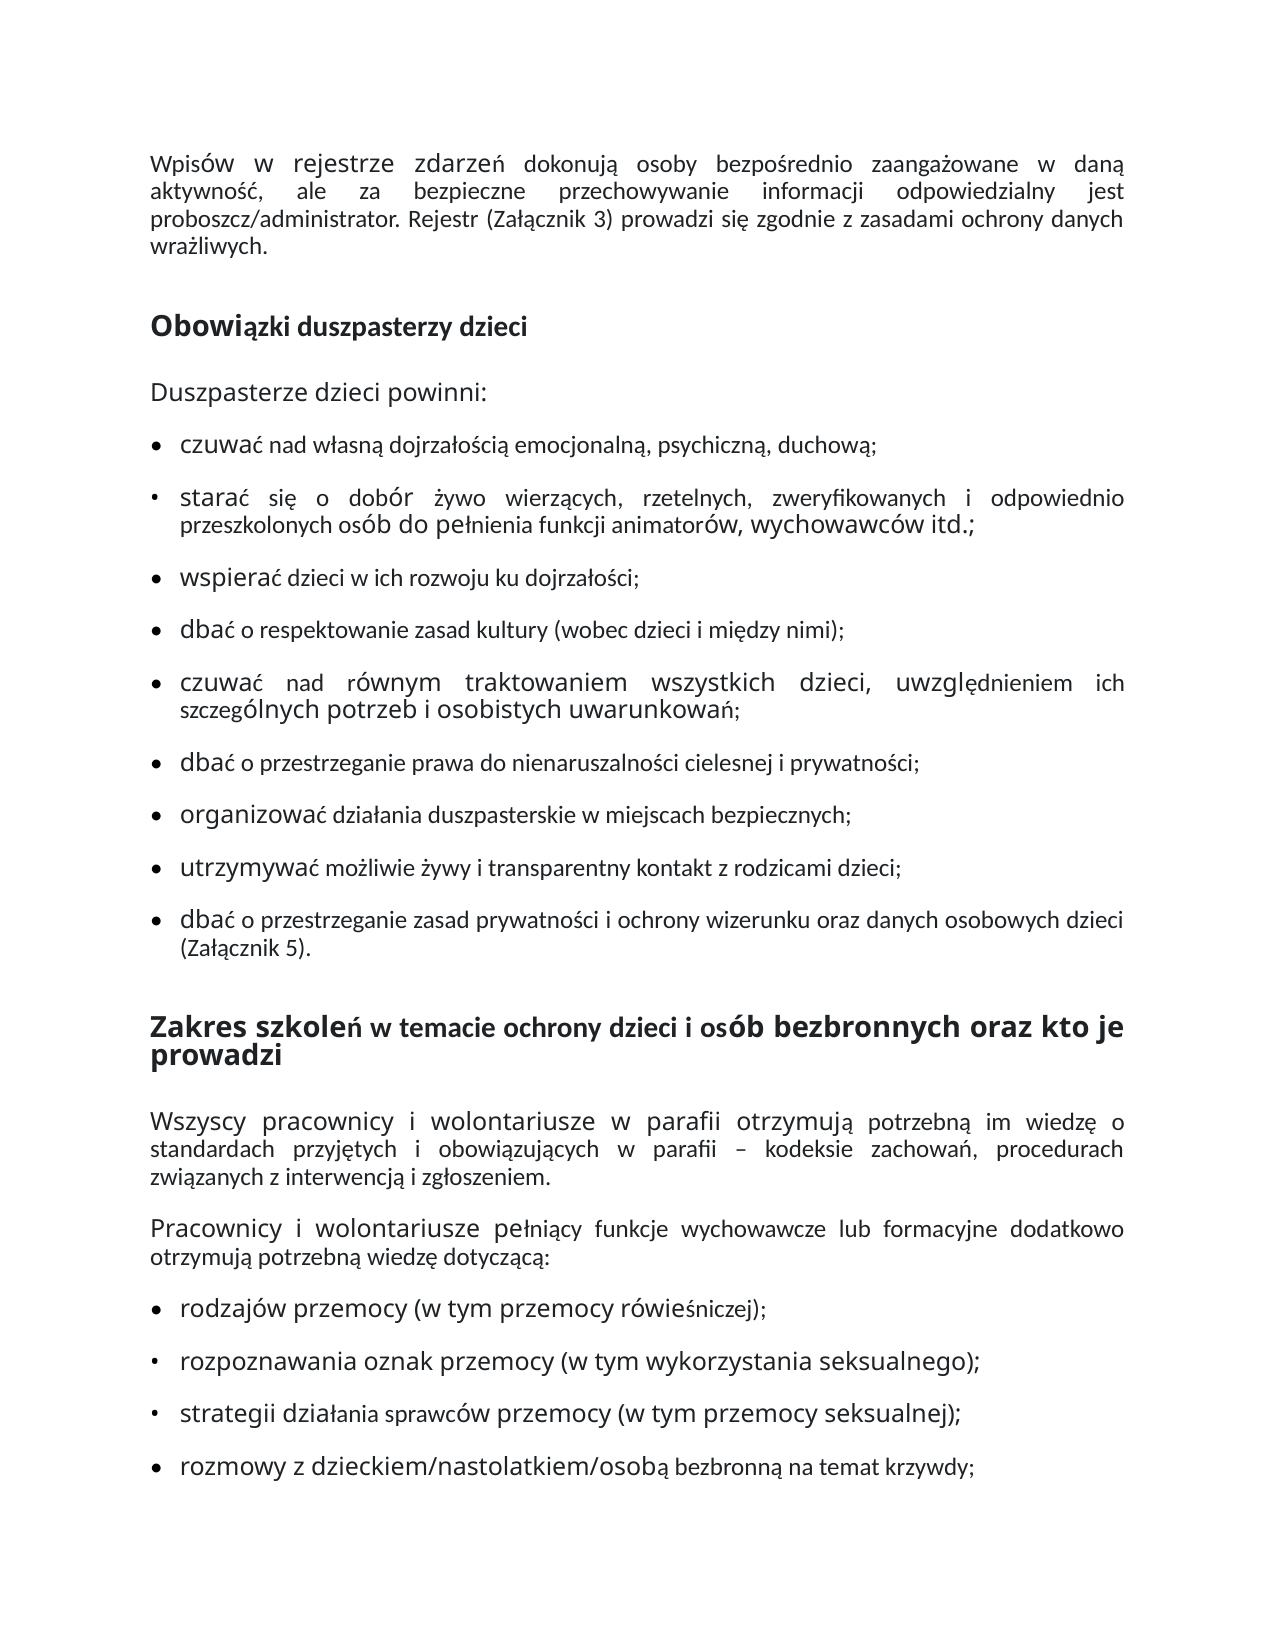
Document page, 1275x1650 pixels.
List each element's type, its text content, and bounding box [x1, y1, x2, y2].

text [150, 150, 1125, 260]
text Pracownicy i wolontariusze pełniący funkcje wychowawcze lub formacyjne dodatkowo otrzymują potrzebną wiedzę dotyczącą: [150, 1216, 1125, 1271]
text Duszpasterze dzieci powinni: [150, 379, 1125, 407]
text Zakres szkoleń w temacie ochrony dzieci i osób bezbronnych oraz kto je prowadzi [150, 1016, 1125, 1071]
list rozmowy z dzieckiem/nastolatkiem/osobą bezbronną na temat krzywdy; [150, 1453, 1125, 1481]
list starać się o dobór żywo wierzących, rzetelnych, zweryfikowanych i odpowiednio przeszkolonych osób do pełnienia funkcji animatorów, wychowawców itd.; [150, 484, 1125, 539]
list dbać o przestrzeganie prawa do nienaruszalności cielesnej i prywatności; [150, 749, 1125, 777]
list utrzymywać możliwie żywy i transparentny kontakt z rodzicami dzieci; [150, 854, 1125, 882]
text Wszyscy pracownicy i wolontariusze w parafii otrzymują potrzebną im wiedzę o standardach przyjętych i obowiązujących w parafii – kodeksie zachowań, procedurach związanych z interwencją i zgłoszeniem. [150, 1108, 1125, 1191]
text Obowiązki duszpasterzy dzieci [150, 314, 1125, 342]
list wspierać dzieci w ich rozwoju ku dojrzałości; [150, 564, 1125, 592]
list dbać o przestrzeganie zasad prywatności i ochrony wizerunku oraz danych osobowych dzieci (Załącznik 5). [150, 907, 1125, 962]
list rozpoznawania oznak przemocy (w tym wykorzystania seksualnego); [150, 1348, 1125, 1376]
list organizować działania duszpasterskie w miejscach bezpiecznych; [150, 802, 1125, 829]
list czuwać nad własną dojrzałością emocjonalną, psychiczną, duchową; [150, 432, 1125, 459]
list dbać o respektowanie zasad kultury (wobec dzieci i między nimi); [150, 617, 1125, 644]
list czuwać nad równym traktowaniem wszystkich dzieci, uwzględnieniem ich szczególnych potrzeb i osobistych uwarunkowań; [150, 669, 1125, 724]
list rodzajów przemocy (w tym przemocy rówieśniczej); [150, 1296, 1125, 1323]
list strategii działania sprawców przemocy (w tym przemocy seksualnej); [150, 1401, 1125, 1428]
